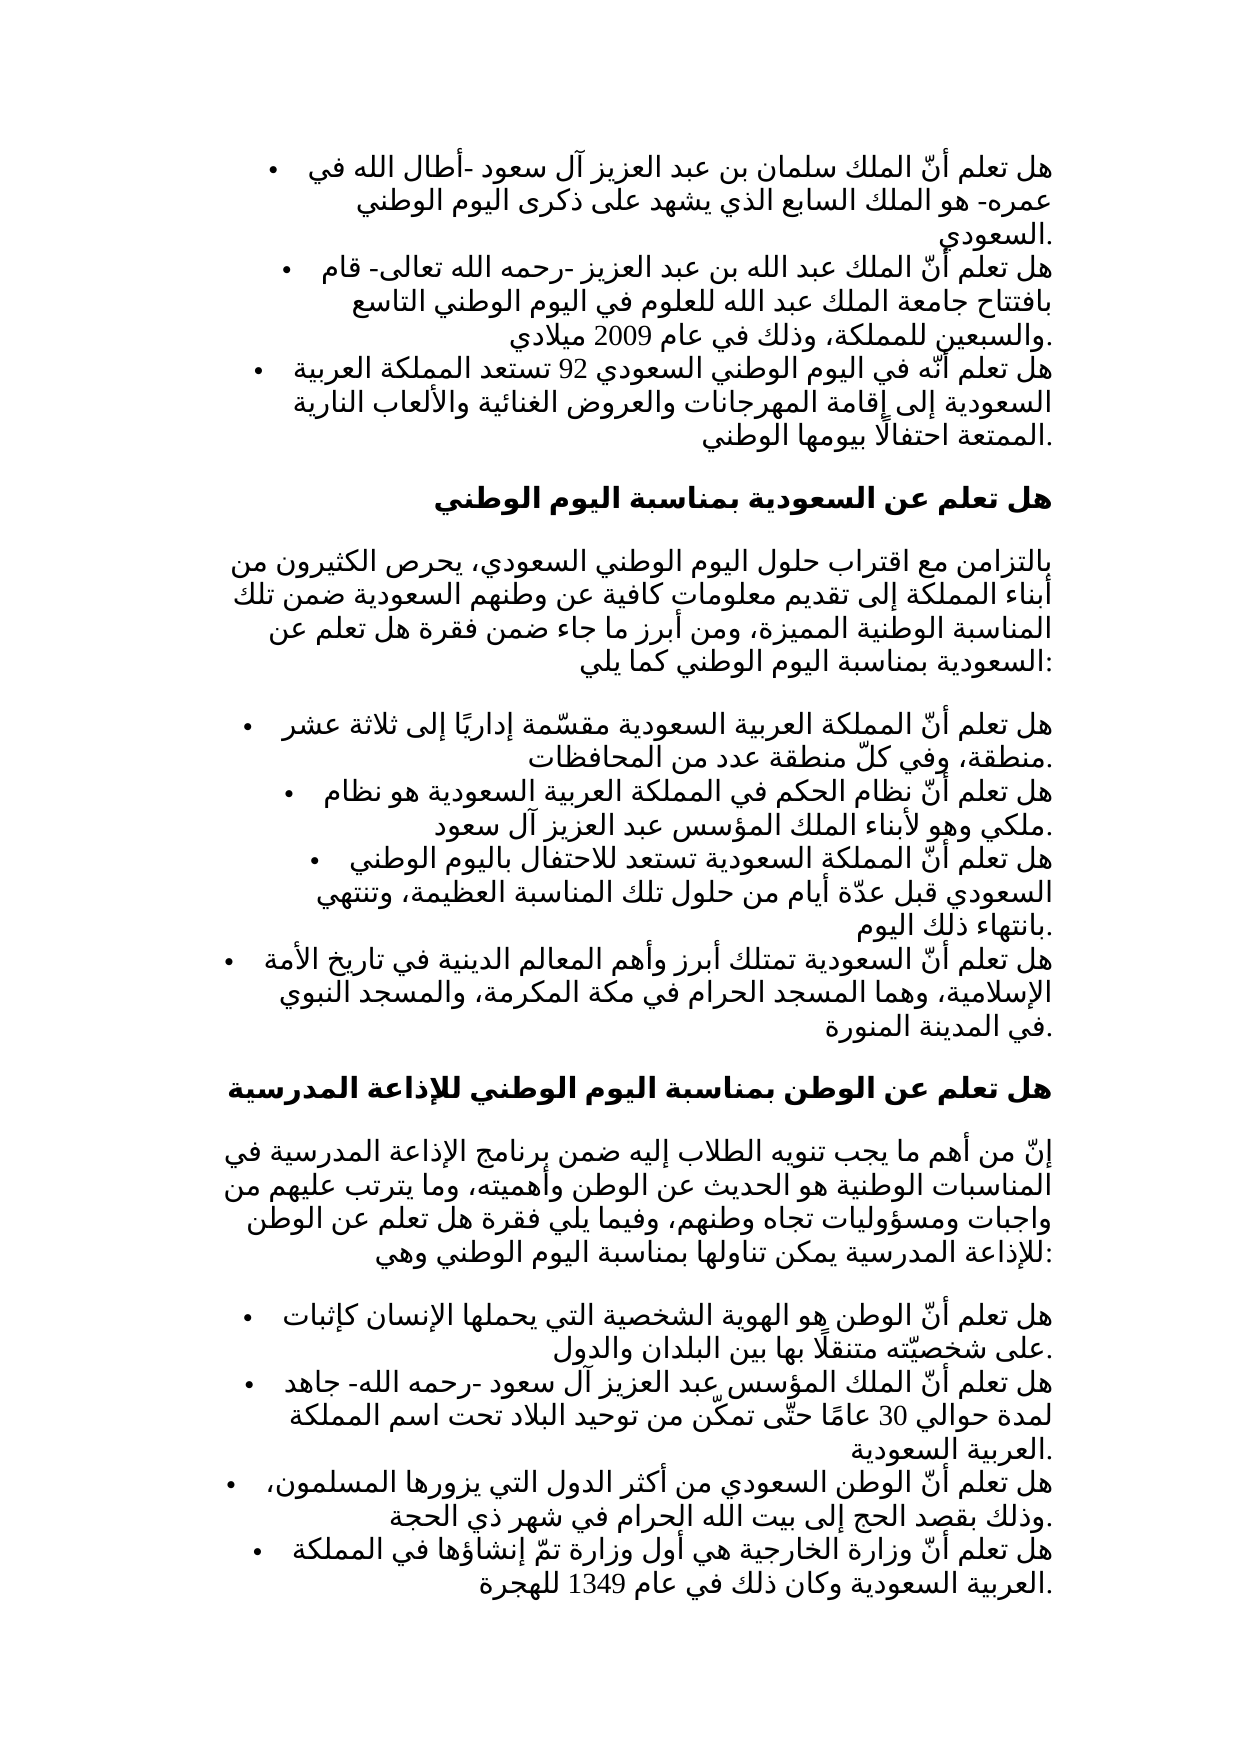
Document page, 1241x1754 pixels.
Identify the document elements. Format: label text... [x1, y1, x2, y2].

list هل تعلم أنّ المملكة السعودية تستعد للاحتفال باليوم الوطني السعودي قبل عدّة أيام من حلول تلك المناسبة العظيمة، وتنتهي بانتهاء ذلك اليوم. [225, 841, 1053, 942]
list هل تعلم أنّ الملك المؤسس عبد العزيز آل سعود -رحمه الله- جاهد لمدة حوالي 30 عامًا حتّى تمكّن من توحيد البلاد تحت اسم المملكة العربية السعودية. [225, 1365, 1053, 1465]
list هل تعلم أنّ الوطن السعودي من أكثر الدول التي يزورها المسلمون، وذلك بقصد الحج إلى بيت الله الحرام في شهر ذي الحجة. [225, 1465, 1053, 1532]
list هل تعلم أنّ السعودية تمتلك أبرز وأهم المعالم الدينية في تاريخ الأمة الإسلامية، وهما المسجد الحرام في مكة المكرمة، والمسجد النبوي في المدينة المنورة. [225, 942, 1053, 1042]
list هل تعلم أنّه في اليوم الوطني السعودي 92 تستعد المملكة العربية السعودية إلى إقامة المهرجانات والعروض الغنائية والألعاب النارية الممتعة احتفالًا بيومها الوطني. [225, 351, 1053, 452]
list هل تعلم أنّ نظام الحكم في المملكة العربية السعودية هو نظام ملكي وهو لأبناء الملك المؤسس عبد العزيز آل سعود. [225, 774, 1053, 841]
list هل تعلم أنّ المملكة العربية السعودية مقسّمة إداريًا إلى ثلاثة عشر منطقة، وفي كلّ منطقة عدد من المحافظات. [225, 707, 1053, 774]
list هل تعلم أنّ وزارة الخارجية هي أول وزارة تمّ إنشاؤها في المملكة العربية السعودية وكان ذلك في عام 1349 للهجرة. [225, 1532, 1053, 1599]
text هل تعلم عن الوطن بمناسبة اليوم الوطني للإذاعة المدرسية [187, 1072, 1053, 1105]
text هل تعلم عن السعودية بمناسبة اليوم الوطني [187, 481, 1053, 514]
list هل تعلم أنّ الوطن هو الهوية الشخصية التي يحملها الإنسان كإثبات على شخصيّته متنقلًا بها بين البلدان والدول. [225, 1298, 1053, 1365]
list هل تعلم أنّ الملك سلمان بن عبد العزيز آل سعود -أطال الله في عمره- هو الملك السابع الذي يشهد على ذكرى اليوم الوطني السعودي. [225, 150, 1053, 251]
text بالتزامن مع اقتراب حلول اليوم الوطني السعودي، يحرص الكثيرون من أبناء المملكة إلى تقديم معلومات كافية عن وطنهم السعودية ضمن تلك المناسبة الوطنية المميزة، ومن أبرز ما جاء ضمن فقرة هل تعلم عن السعودية بمناسبة اليوم الوطني كما يلي: [187, 544, 1053, 678]
text إنّ من أهم ما يجب تنويه الطلاب إليه ضمن برنامج الإذاعة المدرسية في المناسبات الوطنية هو الحديث عن الوطن وأهميته، وما يترتب عليهم من واجبات ومسؤوليات تجاه وطنهم، وفيما يلي فقرة هل تعلم عن الوطن للإذاعة المدرسية يمكن تناولها بمناسبة اليوم الوطني وهي: [187, 1134, 1053, 1268]
list هل تعلم أنّ الملك عبد الله بن عبد العزيز -رحمه الله تعالى- قام بافتتاح جامعة الملك عبد الله للعلوم في اليوم الوطني التاسع والسبعين للمملكة، وذلك في عام 2009 ميلادي. [225, 251, 1053, 351]
